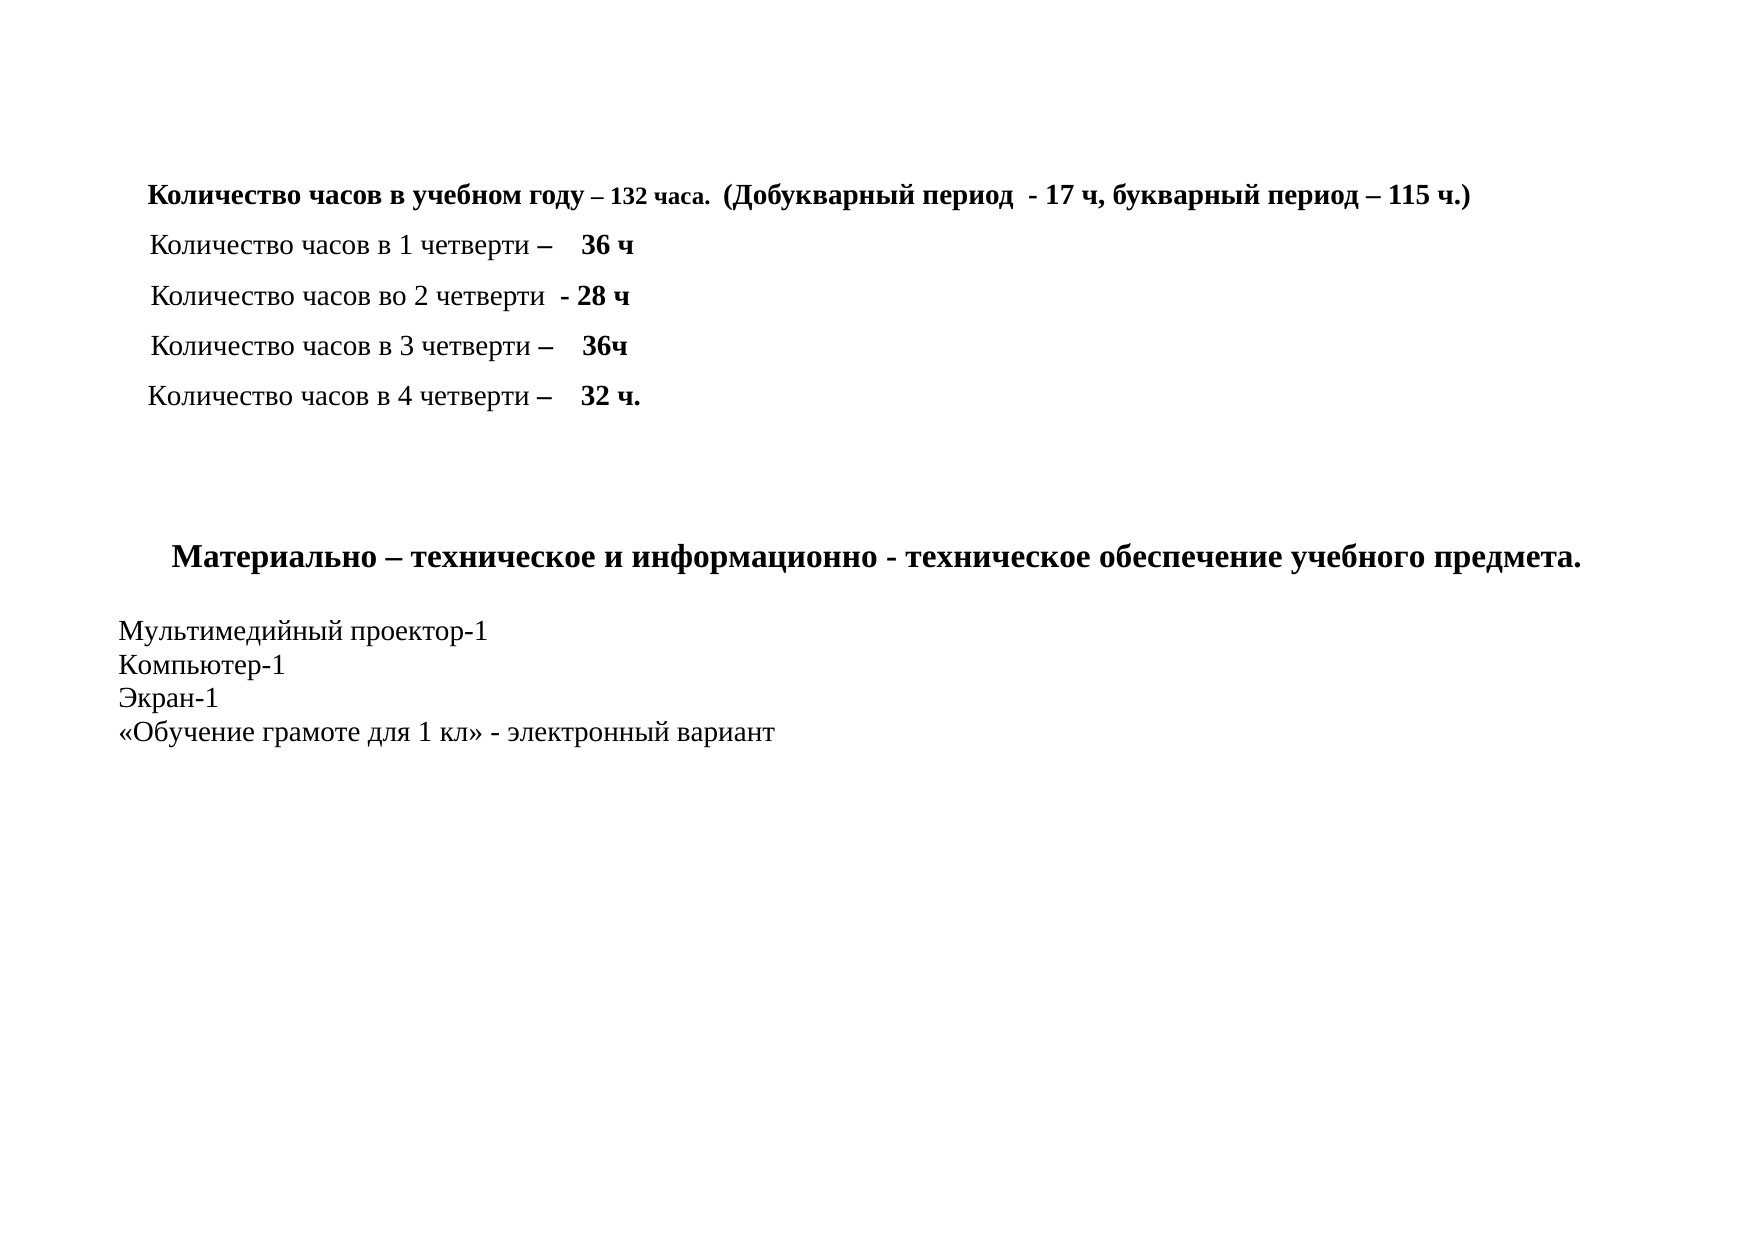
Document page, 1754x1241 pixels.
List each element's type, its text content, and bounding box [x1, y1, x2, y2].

text Мультимедийный проектор-1 [118, 613, 1636, 647]
text Материально – техническое и информационно - техническое обеспечение учебного предмета. [118, 537, 1636, 575]
subtitle Количество часов во 2 четверти - 28 ч [107, 278, 1636, 311]
subtitle Количество часов в 1 четверти – 36 ч [118, 227, 1636, 261]
text Компьютер-1 [118, 647, 1636, 680]
text «Обучение грамоте для 1 кл» - электронный вариант [118, 714, 1636, 747]
text Количество часов в 4 четверти – 32 ч. [118, 378, 1636, 412]
subtitle Количество часов в учебном году – 132 часа. (Добукварный период - 17 ч, букварный период – 115 ч.) [118, 177, 1636, 211]
subtitle Количество часов в 3 четверти – 36ч [107, 328, 1636, 362]
text Экран-1 [118, 680, 1636, 714]
